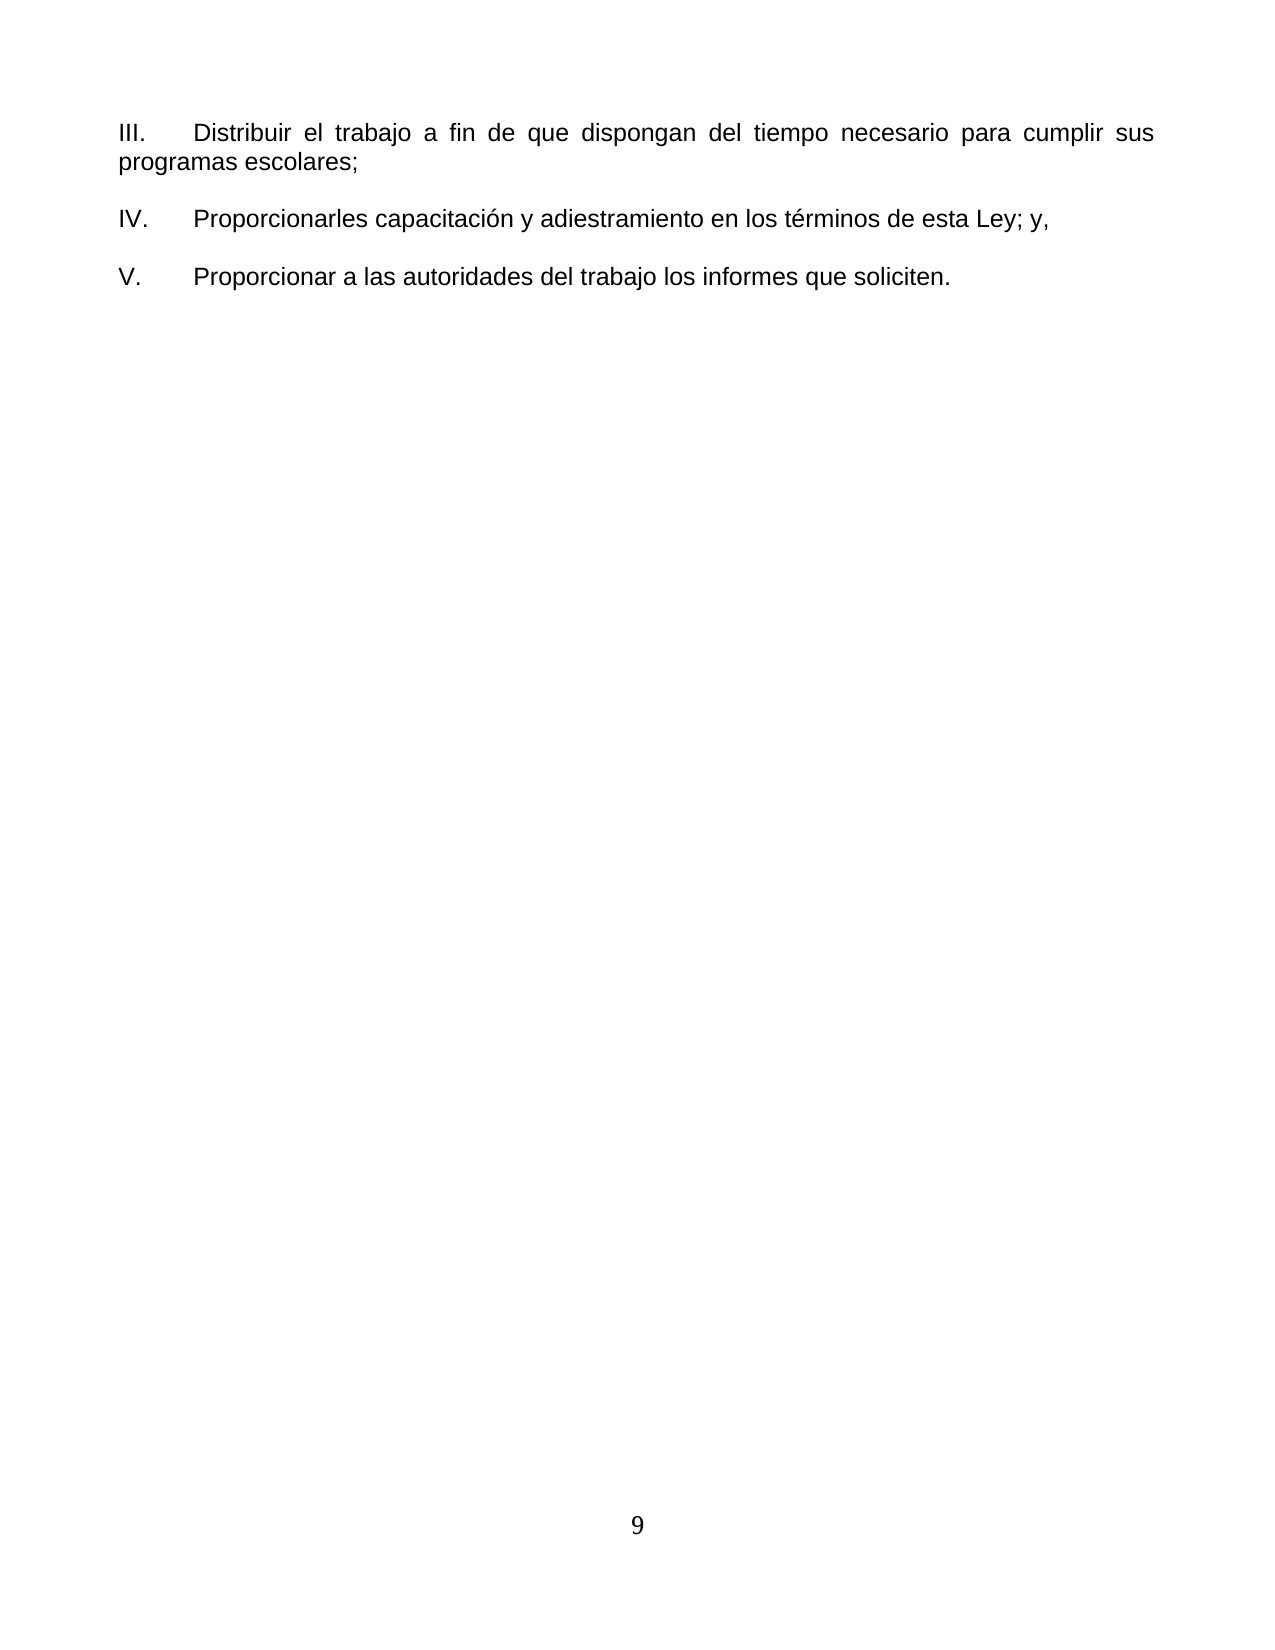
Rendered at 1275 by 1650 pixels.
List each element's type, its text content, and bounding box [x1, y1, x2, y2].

text V. Proporcionar a las autoridades del trabajo los informes que soliciten. [118, 262, 1157, 291]
text III. Distribuir el trabajo a fin de que dispongan del tiempo necesario para cumplir sus programas escolares; [118, 118, 1157, 176]
text IV. Proporcionarles capacitación y adiestramiento en los términos de esta Ley; y, [118, 204, 1157, 233]
